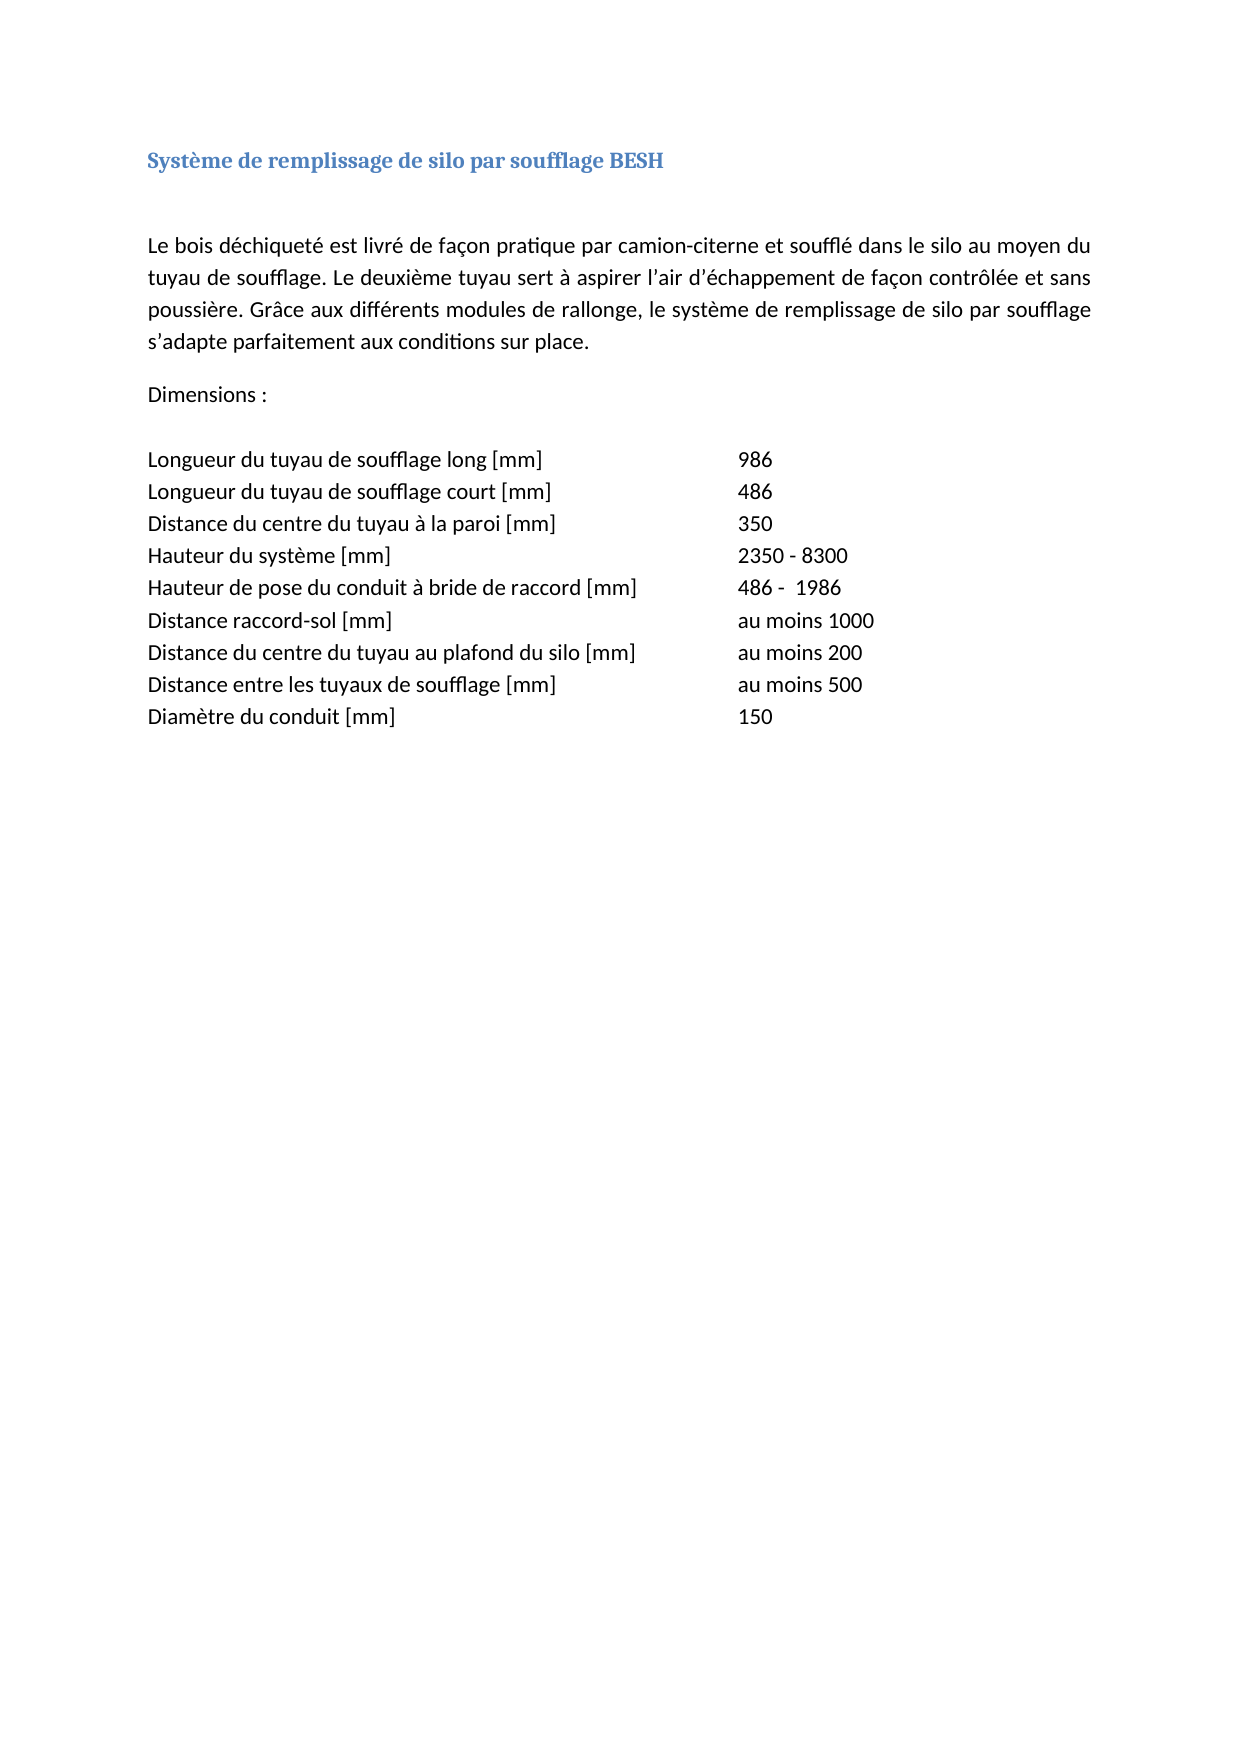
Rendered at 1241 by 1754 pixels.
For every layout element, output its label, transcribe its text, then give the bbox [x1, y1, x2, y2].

text Distance entre les tuyaux de soufflage [mm] au moins 500 [148, 670, 1093, 698]
text Dimensions : [148, 380, 1093, 408]
text Longueur du tuyau de soufflage long [mm] 986 [148, 445, 1093, 473]
text Diamètre du conduit [mm] 150 [148, 702, 1093, 730]
text Distance raccord-sol [mm] au moins 1000 [148, 606, 1093, 634]
text Le bois déchiqueté est livré de façon pratique par camion-citerne et soufflé dans le silo au moyen du tuyau de soufflage. Le deuxième tuyau sert à aspirer l’air d’échappement de façon contrôlée et sans poussière. Grâce aux différents modules de rallonge, le système de remplissage de silo par soufflage s’adapte parfaitement aux conditions sur place. [148, 231, 1093, 355]
text Système de remplissage de silo par soufflage BESH [148, 148, 1093, 174]
text Longueur du tuyau de soufflage court [mm] 486 [148, 477, 1093, 505]
text Distance du centre du tuyau au plafond du silo [mm] au moins 200 [148, 638, 1093, 666]
text Distance du centre du tuyau à la paroi [mm] 350 [148, 509, 1093, 537]
text Hauteur du système [mm] 2350 - 8300 [148, 541, 1093, 569]
text Hauteur de pose du conduit à bride de raccord [mm] 486 - 1986 [148, 573, 1093, 602]
